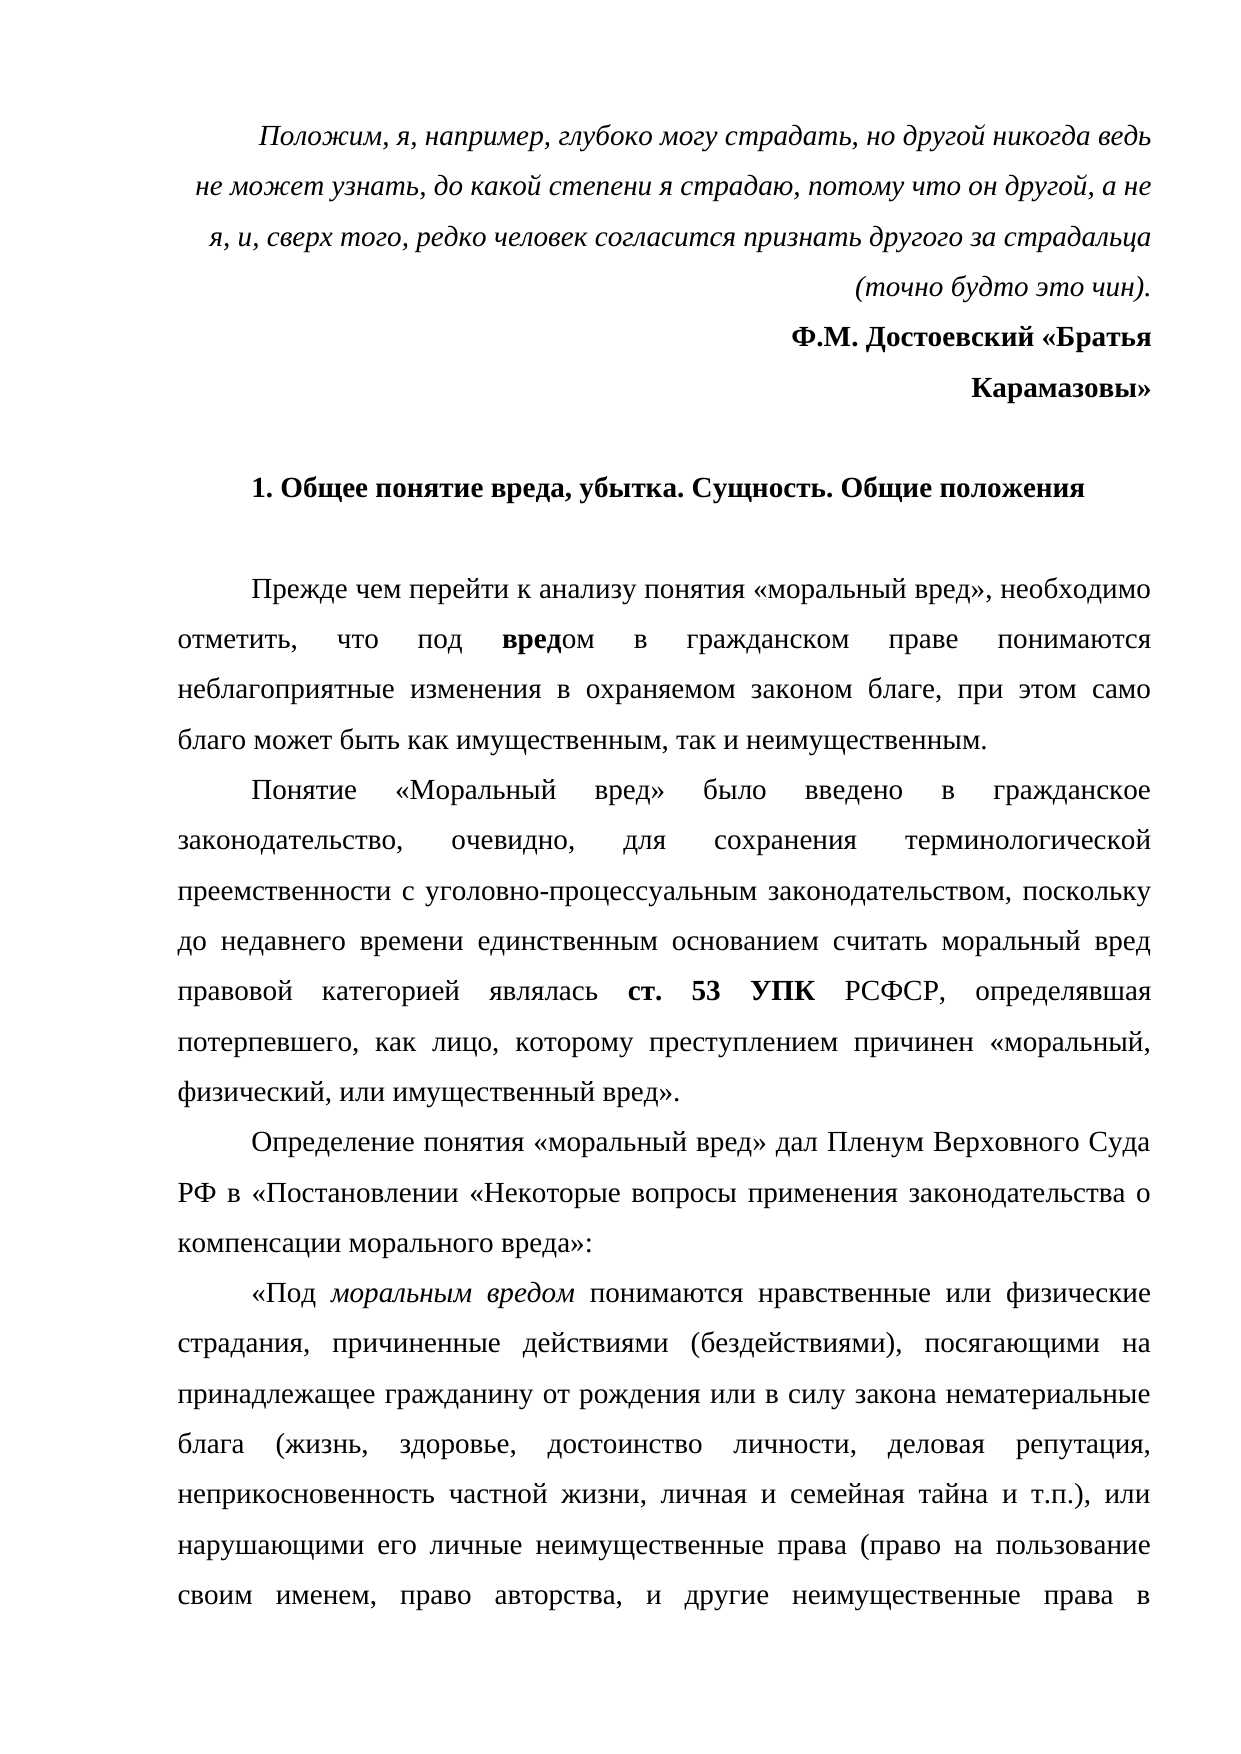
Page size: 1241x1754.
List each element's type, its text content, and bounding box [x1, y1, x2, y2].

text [177, 1275, 1152, 1611]
text Понятие «Моральный вред» было введено в гражданское законодательство, очевидно, для сохранения терминологической преемственности с уголовно-процессуальным законодательством, поскольку до недавнего времени единственным основанием считать моральный вред правовой категорией являлась ст. 53 УПК РСФСР, определявшая потерпевшего, как лицо, которому преступлением причинен «моральный, физический, или имущественный вред». [177, 772, 1152, 1108]
text Положим, я, например, глубоко могу страдать, но другой никогда ведь не может узнать, до какой степени я страдаю, потому что он другой, а не я, и, сверх того, редко человек согласится признать другого за страдальца (точно будто это чин). [177, 118, 1152, 303]
text Ф.М. Достоевский «Братья Карамазовы» [533, 319, 1152, 403]
text Определение понятия «моральный вред» дал Пленум Верховного Суда РФ в «Постановлении «Некоторые вопросы применения законодательства о компенсации морального вреда»: [177, 1124, 1152, 1258]
subtitle 1. Общее понятие вреда, убытка. Сущность. Общие положения [177, 470, 1152, 504]
text Прежде чем перейти к анализу понятия «моральный вред», необходимо отметить, что под вредом в гражданском праве понимаются неблагоприятные изменения в охраняемом законом благе, при этом само благо может быть как имущественным, так и неимущественным. [177, 571, 1152, 755]
